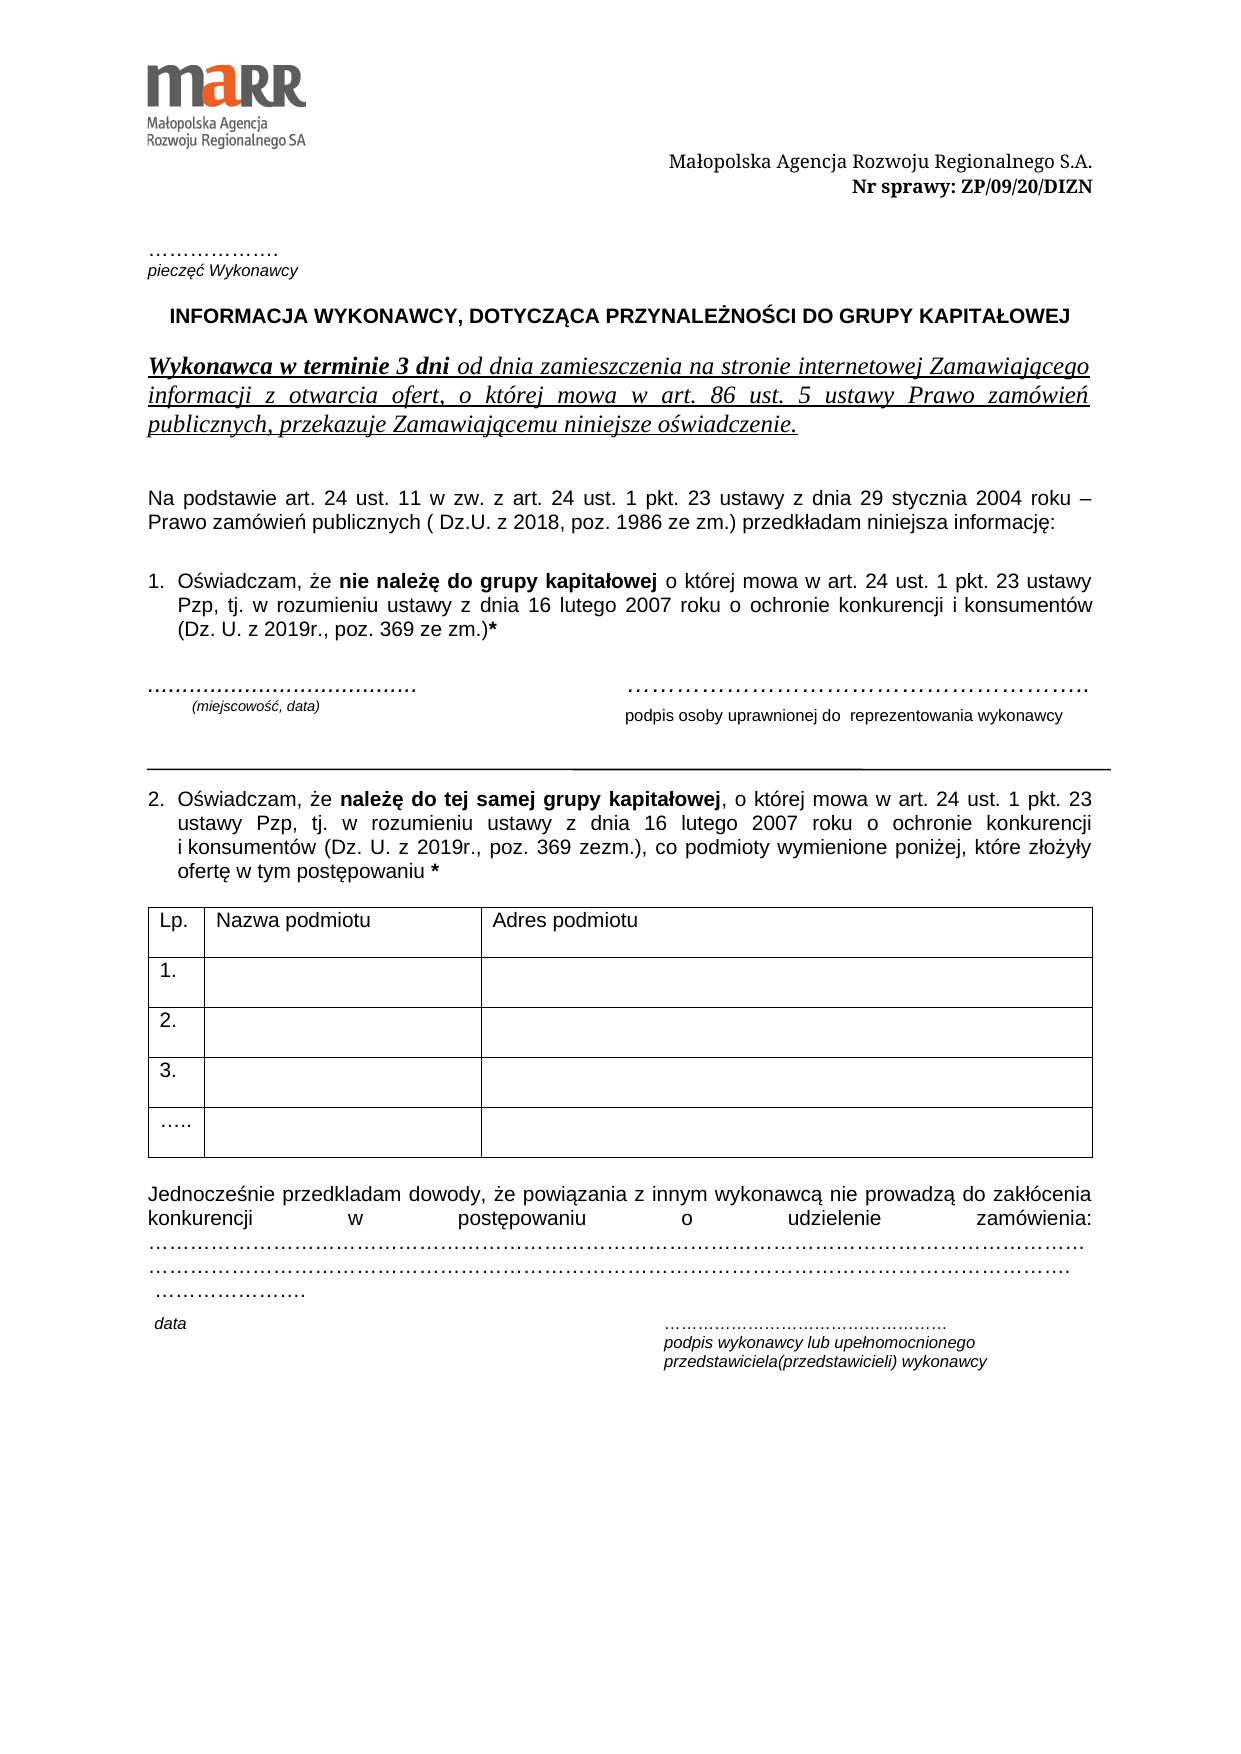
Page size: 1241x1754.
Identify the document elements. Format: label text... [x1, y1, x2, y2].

text podpis wykonawcy lub upełnomocnionego [590, 1333, 1093, 1352]
table_header Adres podmiotu [482, 908, 1092, 957]
text ………………. [148, 236, 1093, 260]
list Oświadczam, że nie należę do grupy kapitałowej o której mowa w art. 24 ust. 1 pkt. 23 ustawy Pzp, tj. w rozumieniu ustawy z dnia 16 lutego 2007 roku o ochronie konkurencji i konsumentów (Dz. U. z 2019r., poz. 369 ze zm.)* [148, 569, 1093, 641]
text data …………………………………………… [154, 1314, 1093, 1333]
table_cell 1. [149, 958, 204, 1007]
table_cell [482, 1058, 1092, 1107]
table_cell ….. [149, 1108, 204, 1157]
text przedstawiciela(przedstawicieli) wykonawcy [148, 1352, 1093, 1371]
table_cell [482, 958, 1092, 1007]
table_cell [205, 958, 481, 1007]
text Na podstawie art. 24 ust. 11 w zw. z art. 24 ust. 1 pkt. 23 ustawy z dnia 29 stycznia 2004 roku – Prawo zamówień publicznych ( Dz.U. z 2018, poz. 1986 ze zm.) przedkładam niniejsza informację: [148, 486, 1093, 533]
table_cell [482, 1008, 1092, 1057]
table_cell 2. [149, 1008, 204, 1057]
text pieczęć Wykonawcy [148, 260, 1093, 279]
table_cell [205, 1108, 481, 1157]
text Jednocześnie przedkladam dowody, że powiązania z innym wykonawcą nie prowadzą do zakłócenia konkurencji w postępowaniu o udzielenie zamówienia: ……………………………………………………………………………………………………………………………………………………………………………………………………………………………………………. [148, 1182, 1093, 1278]
table_cell [482, 1108, 1092, 1157]
text (miejscowość, data) podpis osoby uprawnionej do reprezentowania wykonawcy [148, 698, 1093, 727]
text Wykonawca w terminie 3 dni od dnia zamieszczenia na stronie internetowej Zamawiającego informacji z otwarcia ofert, o której mowa w art. 86 ust. 5 ustawy Prawo zamówień publicznych, przekazuje Zamawiającemu niniejsze oświadczenie. [148, 351, 1093, 438]
text ....................................... ……………………………………………….. [148, 669, 1093, 698]
table_cell 3. [149, 1058, 204, 1107]
picture [147, 65, 306, 149]
table_cell [205, 1008, 481, 1057]
text …………………. [154, 1278, 1093, 1302]
list Oświadczam, że należę do tej samej grupy kapitałowej, o której mowa w art. 24 ust. 1 pkt. 23 ustawy Pzp, tj. w rozumieniu ustawy z dnia 16 lutego 2007 roku o ochronie konkurencji i konsumentów (Dz. U. z 2019r., poz. 369 zezm.), co podmioty wymienione poniżej, które złożyły ofertę w tym postępowaniu * [148, 787, 1093, 883]
table_header Lp. [149, 908, 204, 957]
table_header Nazwa podmiotu [205, 908, 481, 957]
table_cell [205, 1058, 481, 1107]
text INFORMACJA WYKONAWCY, DOTYCZĄCA PRZYNALEŻNOŚCI DO GRUPY KAPITAŁOWEJ [148, 303, 1093, 327]
